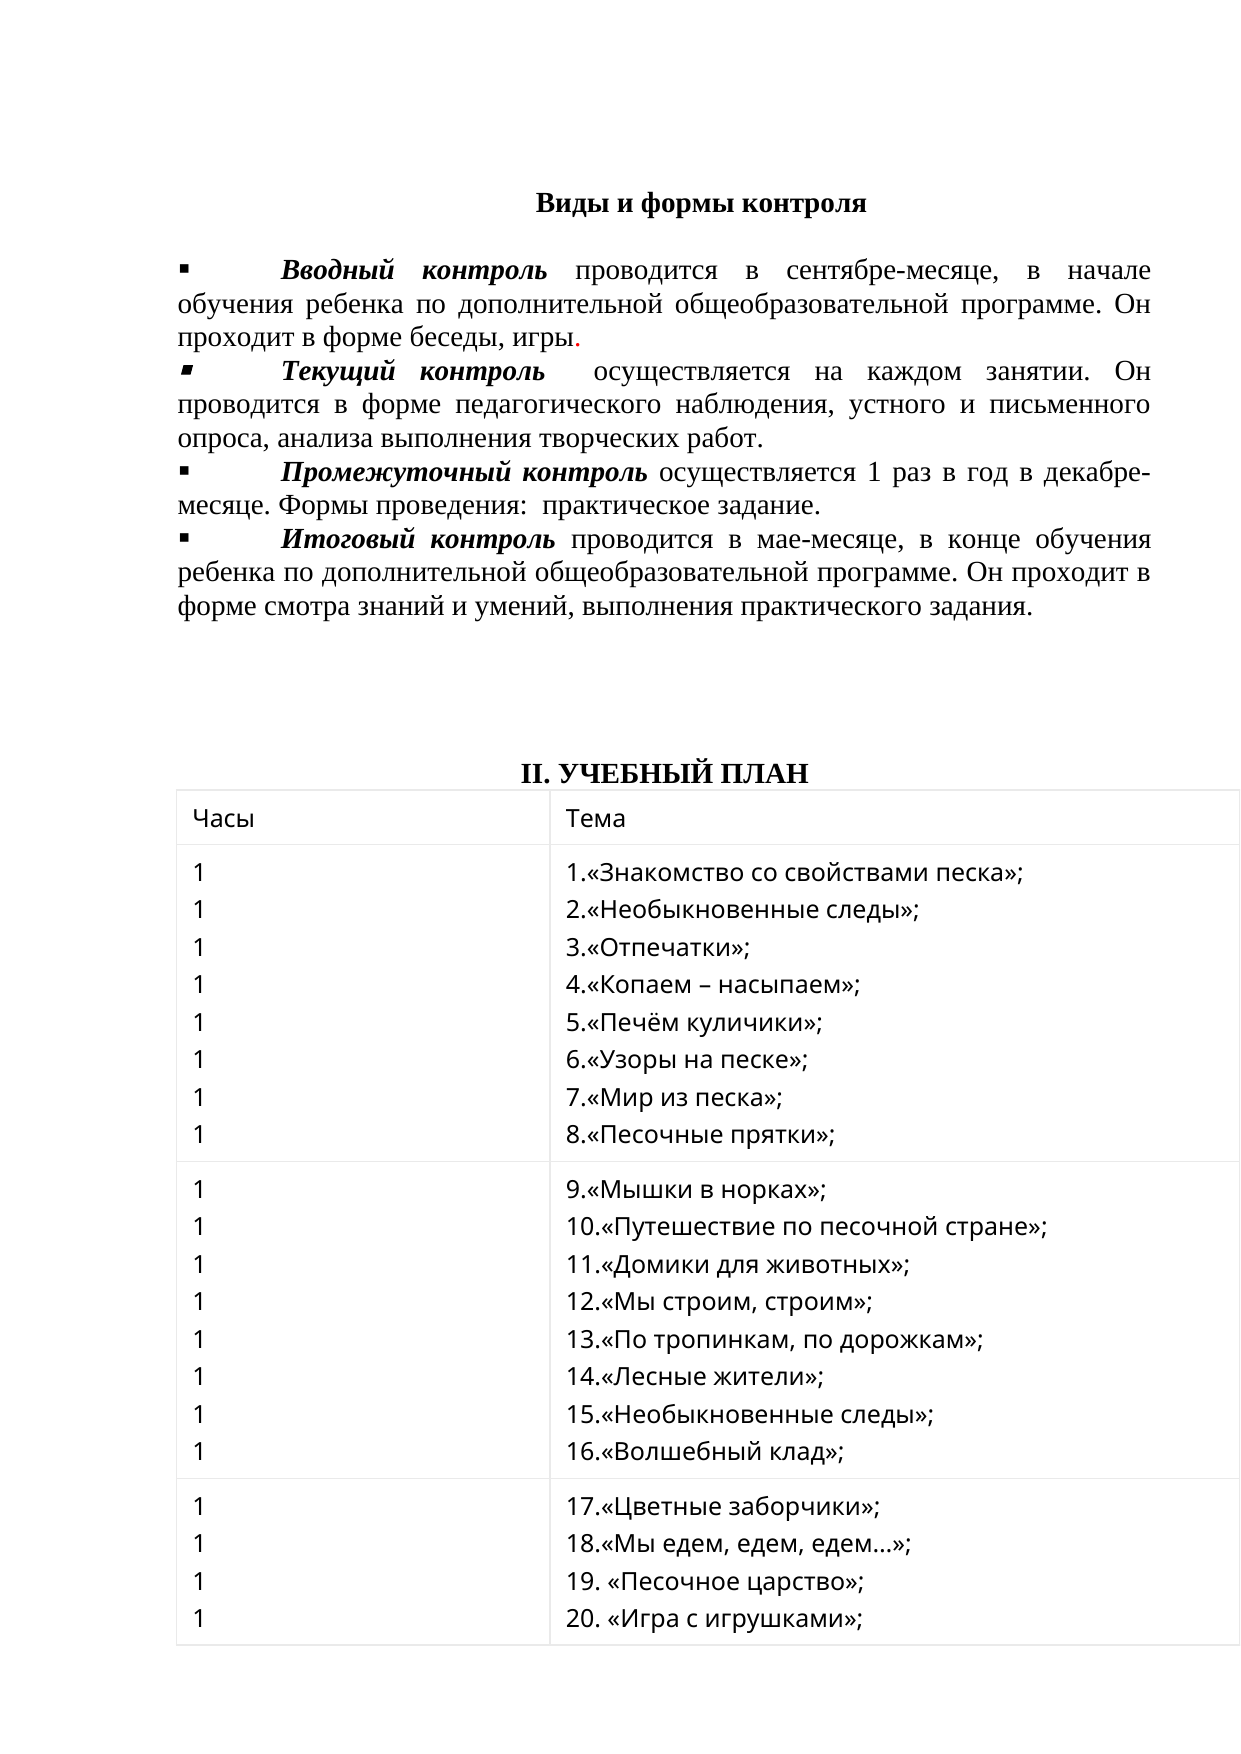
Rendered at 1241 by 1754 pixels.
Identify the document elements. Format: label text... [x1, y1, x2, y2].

table_cell 1.«Знакомство со свойствами песка»; 2.«Необыкновенные следы»; 3.«Отпечатки»; 4.«Копаем – насыпаем»; 5.«Печём куличики»; 6.«Узоры на песке»; 7.«Мир из песка»; 8.«Песочные прятки»; [551, 845, 1239, 1161]
table_header Тема [551, 791, 1239, 844]
table_cell 9.«Мышки в норках»; 10.«Путешествие по песочной стране»; 11.«Домики для животных»; 12.«Мы строим, строим»; 13.«По тропинкам, по дорожкам»; 14.«Лесные жители»; 15.«Необыкновенные следы»; 16.«Волшебный клад»; [551, 1162, 1239, 1477]
text Виды и формы контроля [177, 185, 1152, 219]
table_cell 1 1 1 1 1 1 1 [177, 1479, 549, 1644]
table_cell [551, 1479, 1239, 1644]
list Промежуточный контроль осуществляется 1 раз в год в декабре-месяце. Формы проведения: практическое задание. [177, 454, 1152, 521]
table_header Часы [177, 791, 549, 844]
text II. УЧЕБНЫЙ ПЛАН [177, 756, 1152, 789]
list Вводный контроль проводится в сентябре-месяце, в начале обучения ребенка по дополнительной общеобразовательной программе. Он проходит в форме беседы, игры. [177, 252, 1152, 353]
table_cell 1 1 1 1 1 1 1 1 [177, 1162, 549, 1477]
list Текущий контроль осуществляется на каждом занятии. Он проводится в форме педагогического наблюдения, устного и письменного опроса, анализа выполнения творческих работ. [177, 353, 1152, 454]
table_cell 1 1 1 1 1 1 1 1 [177, 845, 549, 1161]
list Итоговый контроль проводится в мае-месяце, в конце обучения ребенка по дополнительной общеобразовательной программе. Он проходит в форме смотра знаний и умений, выполнения практического задания. [177, 521, 1152, 622]
